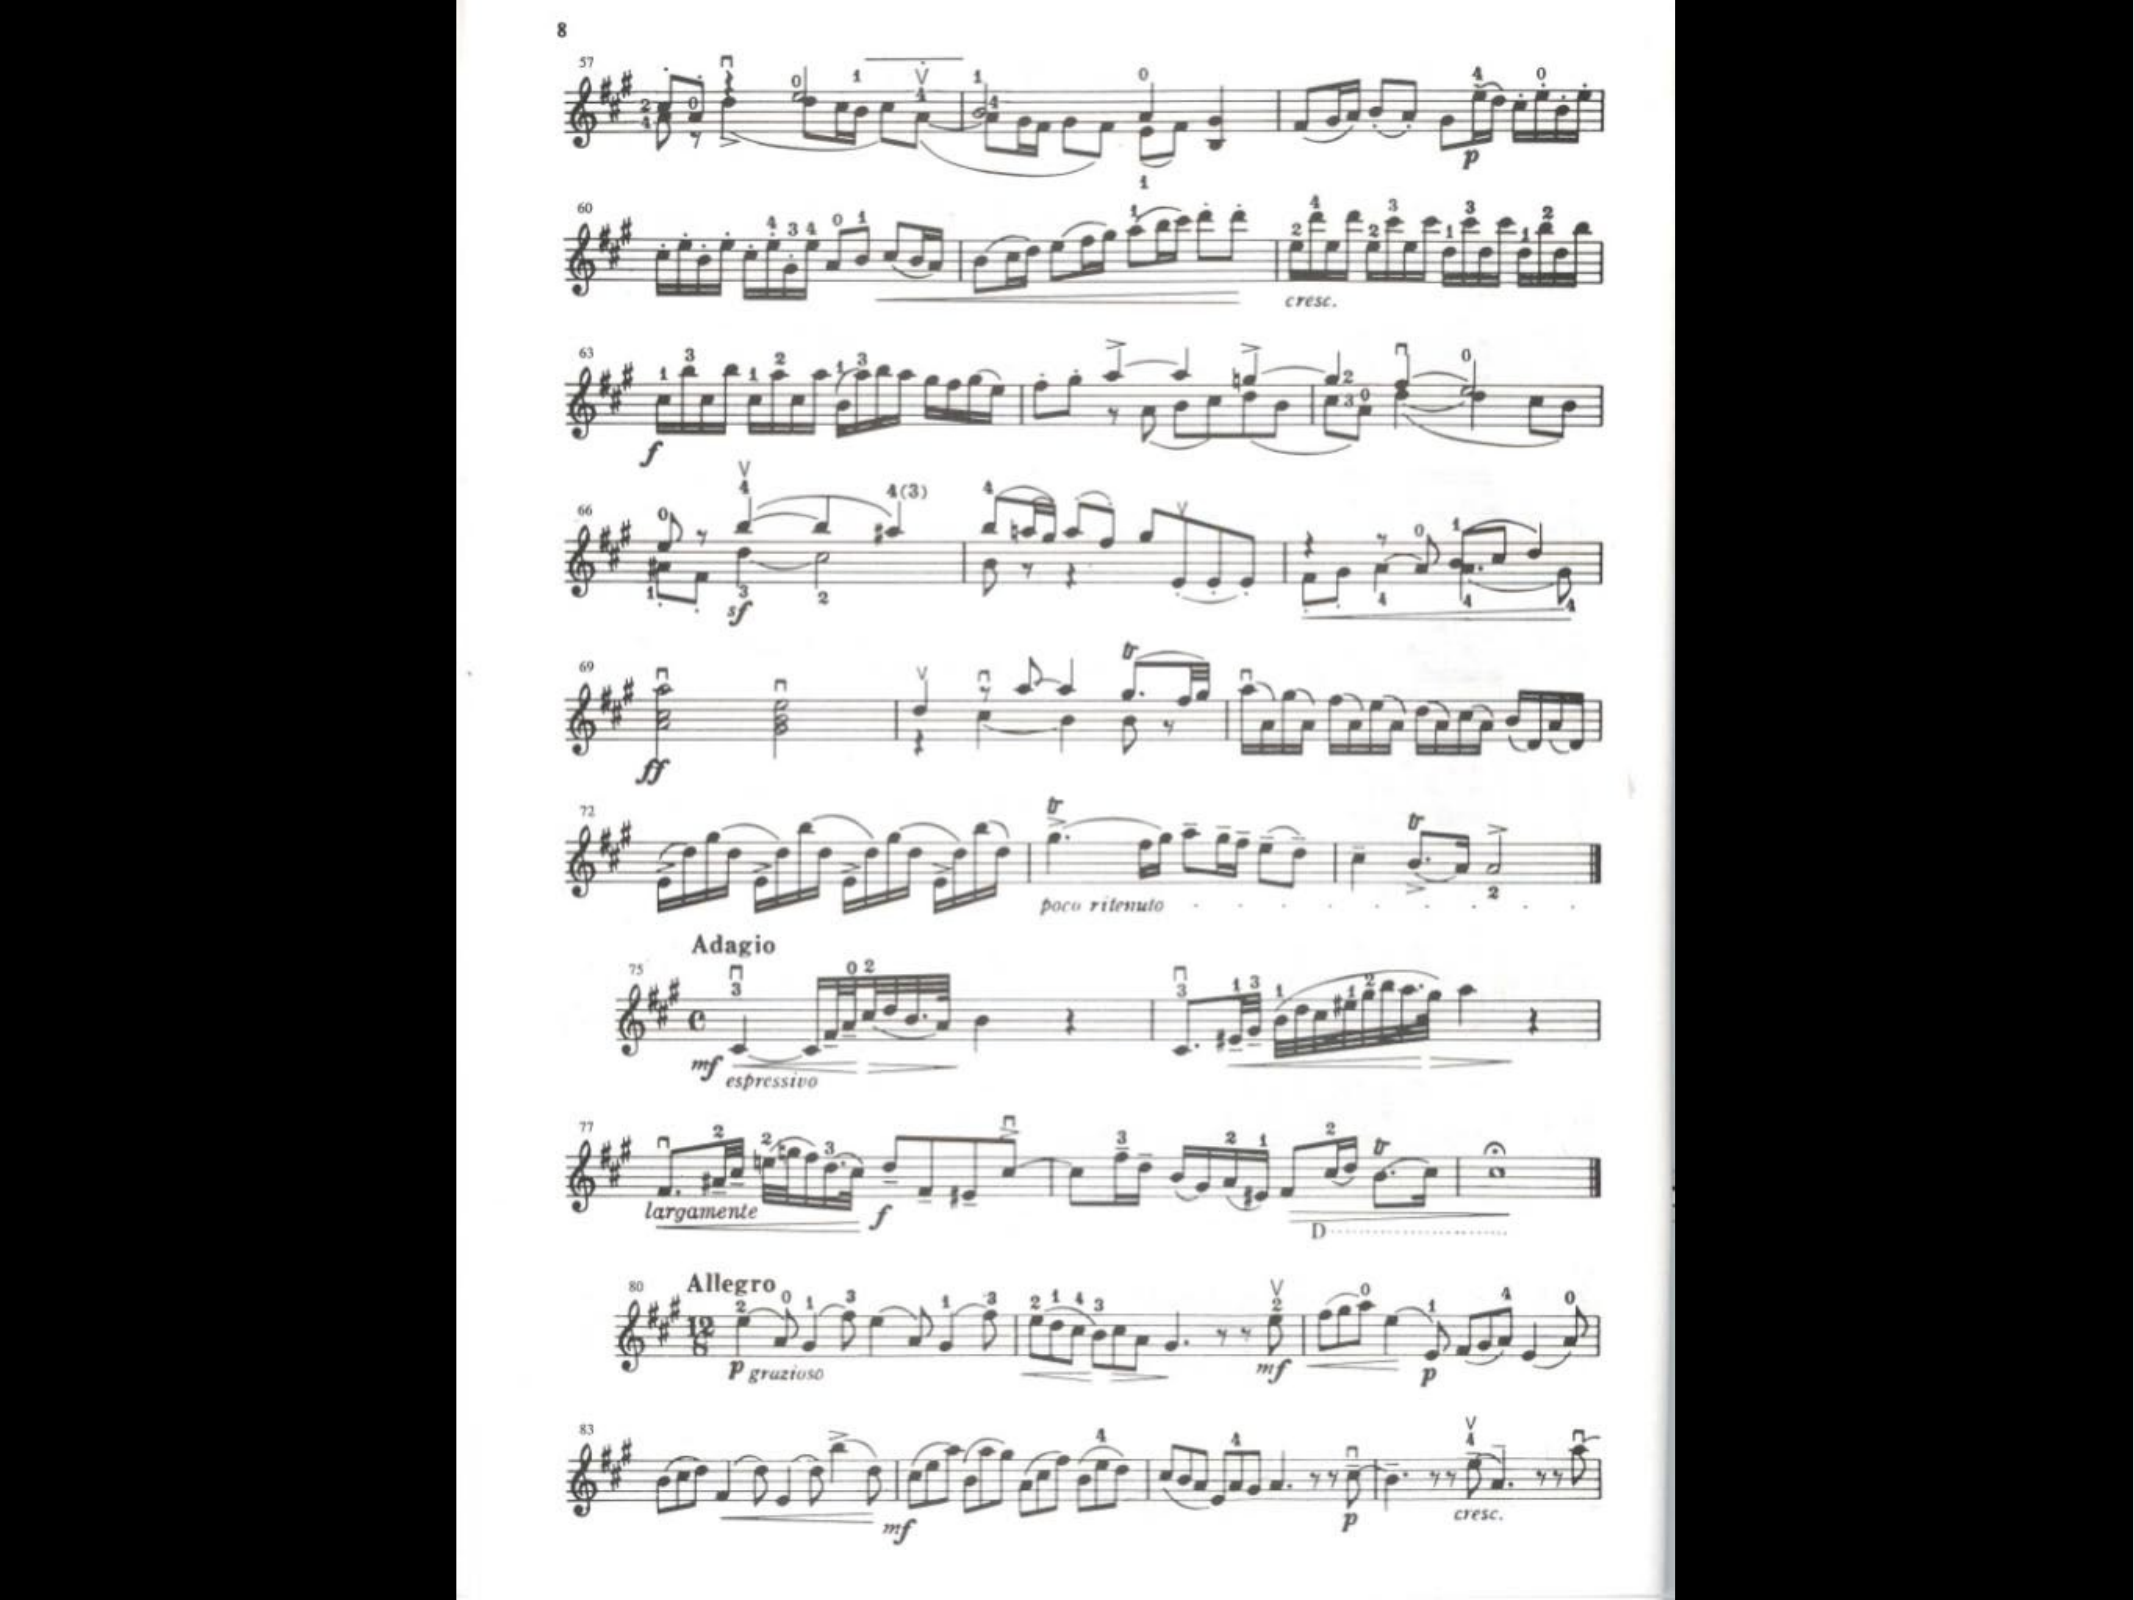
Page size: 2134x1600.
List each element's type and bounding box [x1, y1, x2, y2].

picture [456, 0, 1676, 1600]
